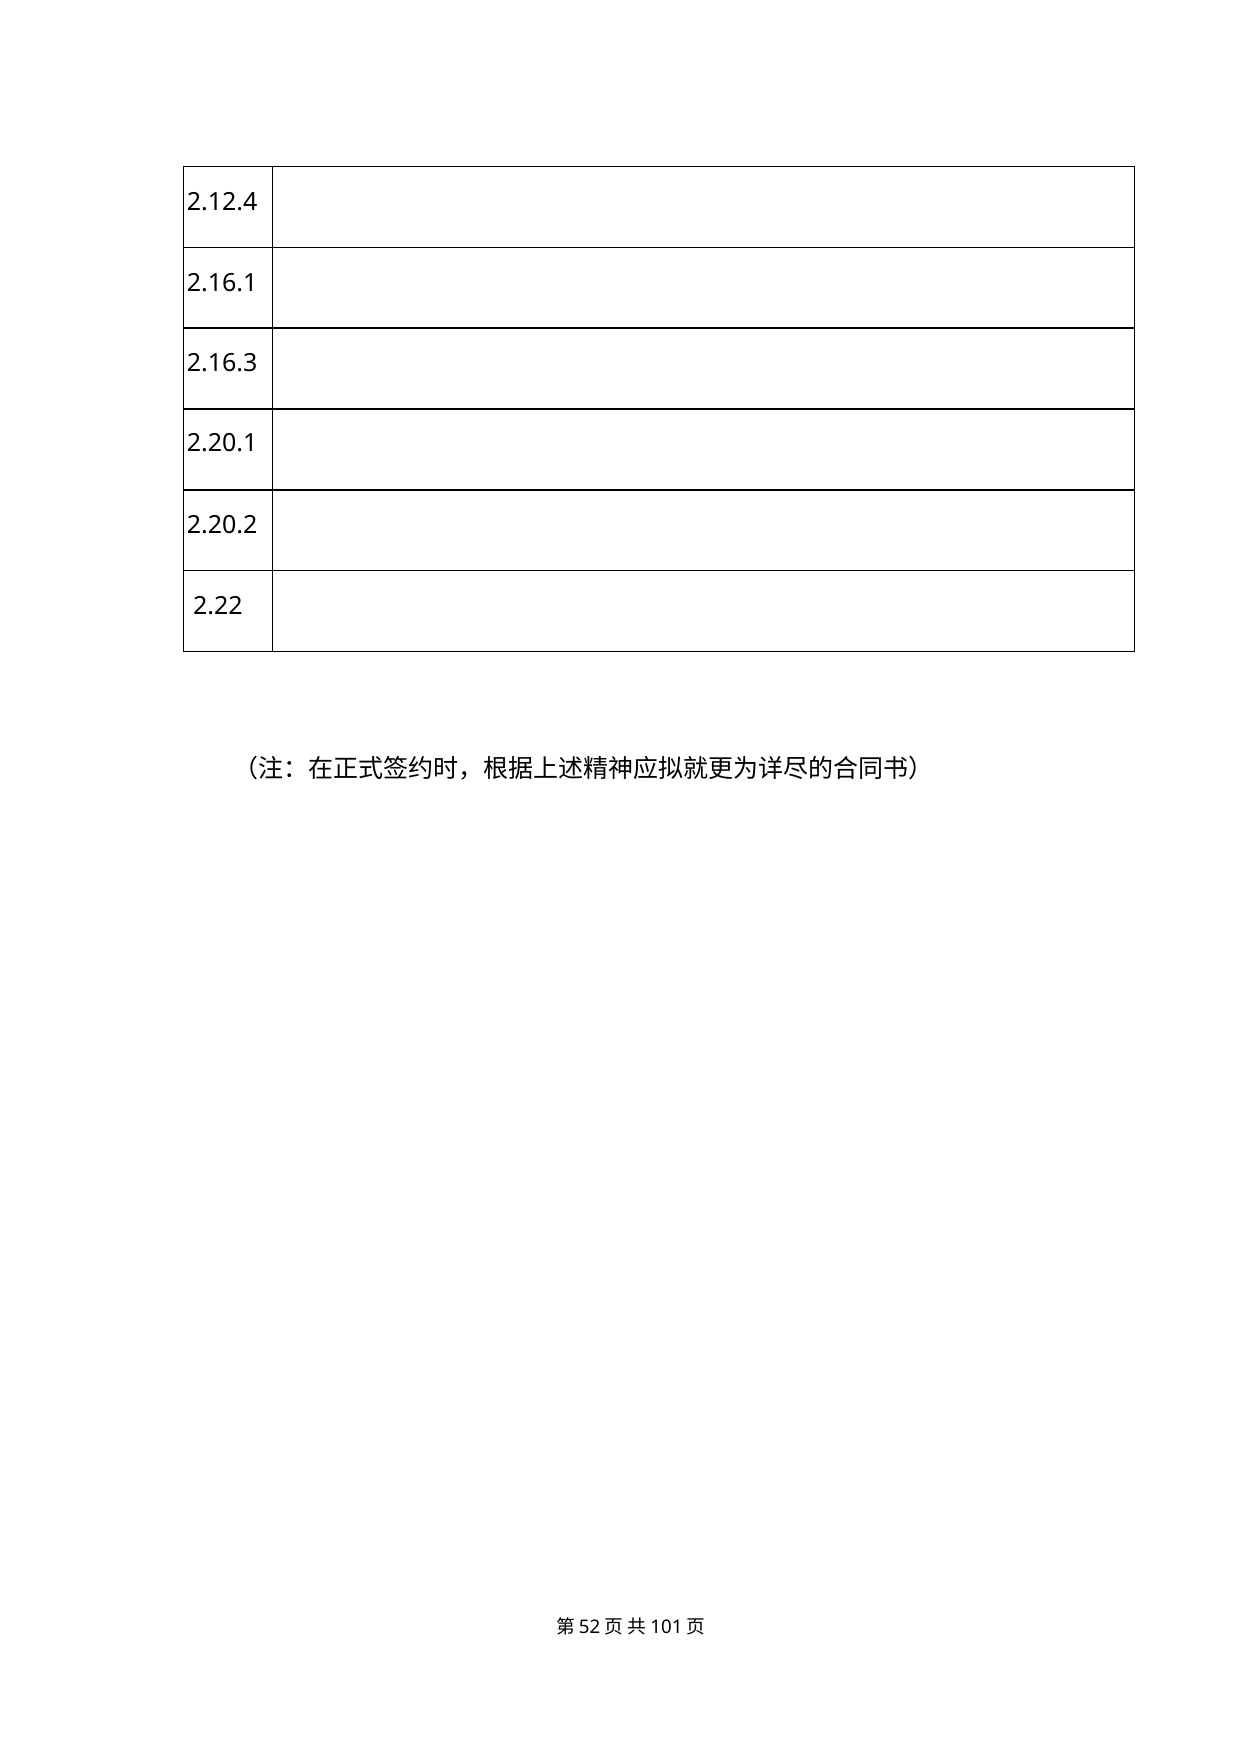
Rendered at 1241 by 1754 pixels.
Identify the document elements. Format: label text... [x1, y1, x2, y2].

table_cell [273, 167, 1134, 246]
table_cell 2.12.4 [184, 167, 272, 246]
table_cell 2.22 [184, 571, 272, 651]
table_cell [273, 248, 1134, 327]
table_cell [273, 491, 1134, 570]
table_cell 2.16.1 [184, 248, 272, 327]
table_cell [273, 571, 1134, 651]
table_cell 2.16.3 [184, 329, 272, 408]
table_cell 2.20.1 [184, 410, 272, 489]
text （注：在正式签约时，根据上述精神应拟就更为详尽的合同书） [183, 734, 1078, 799]
table_cell 2.20.2 [184, 491, 272, 570]
table_cell [273, 410, 1134, 489]
table_cell [273, 329, 1134, 408]
